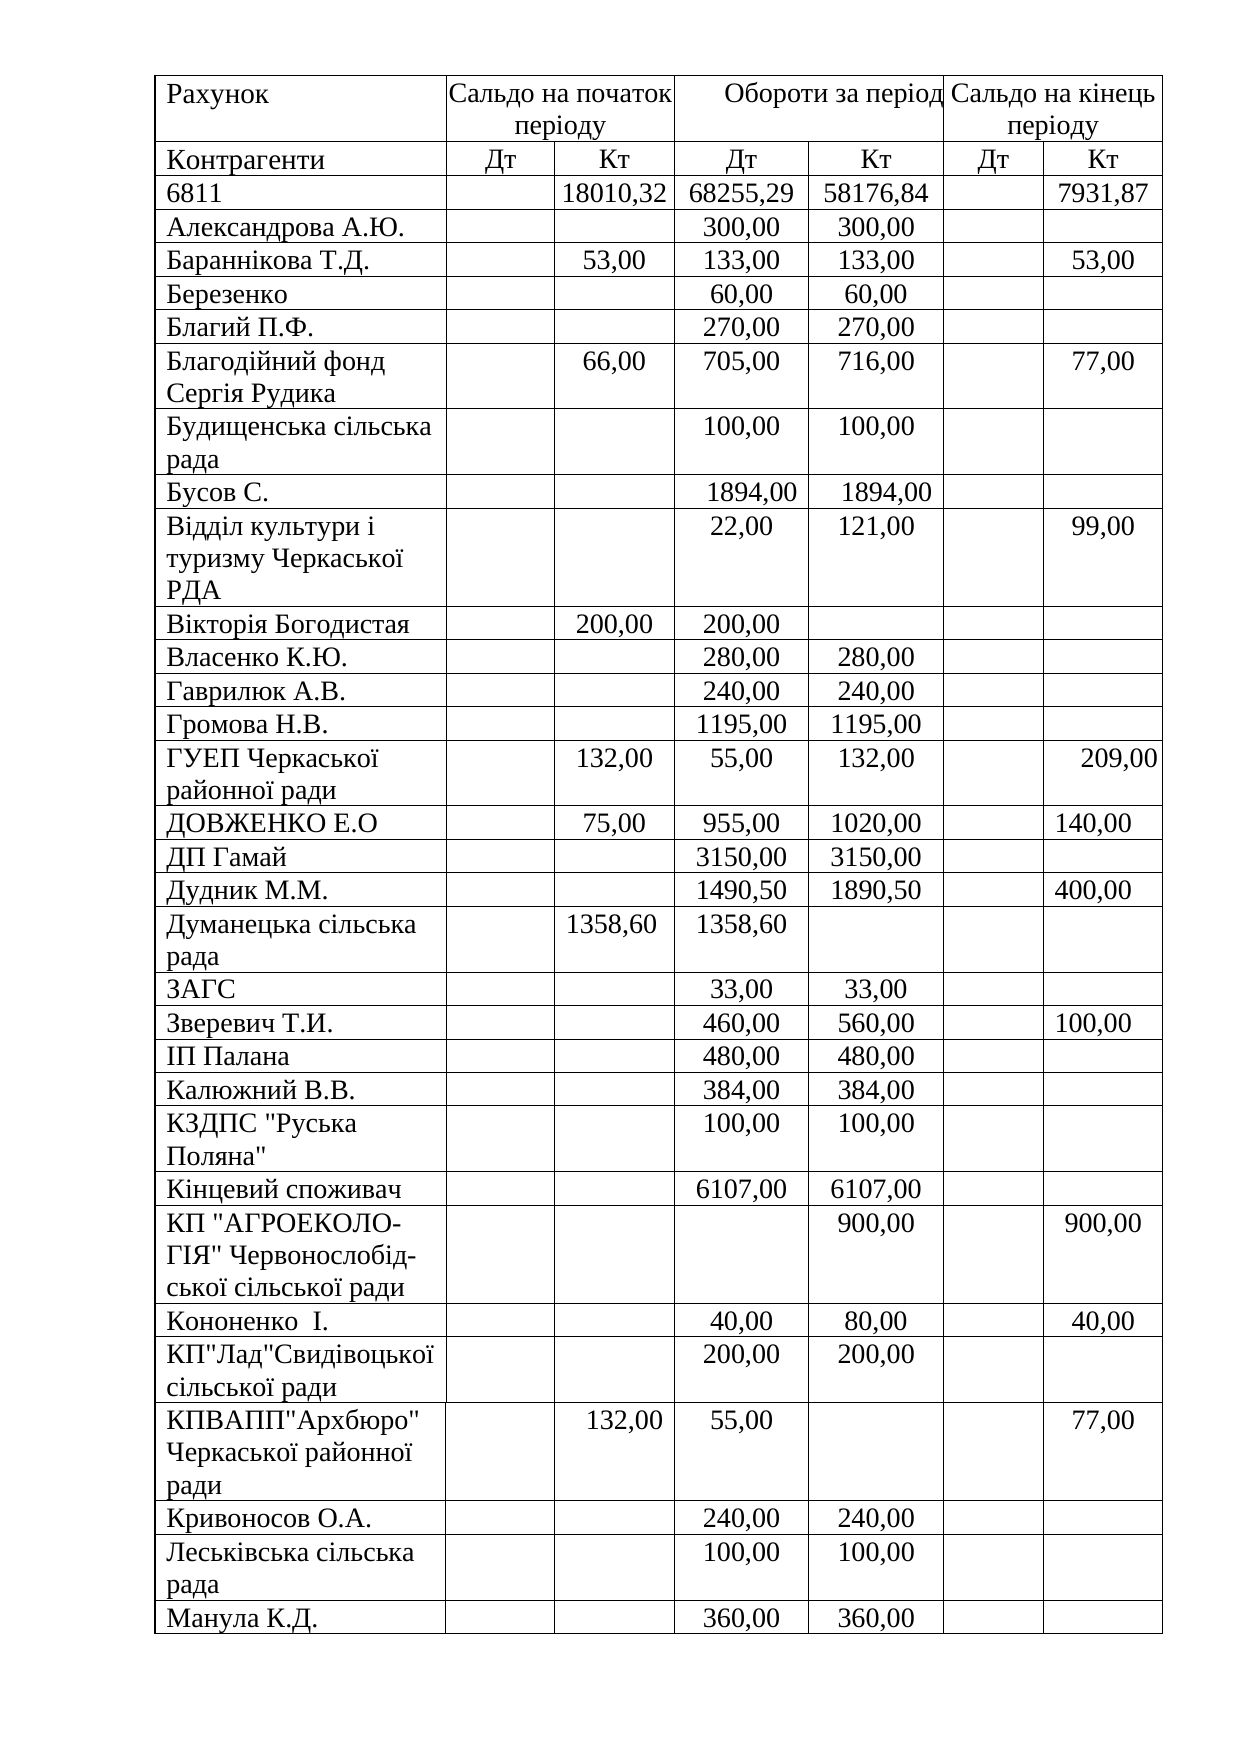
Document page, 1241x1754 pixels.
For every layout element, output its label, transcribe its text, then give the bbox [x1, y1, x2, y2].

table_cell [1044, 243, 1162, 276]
table_cell Кт [555, 142, 674, 175]
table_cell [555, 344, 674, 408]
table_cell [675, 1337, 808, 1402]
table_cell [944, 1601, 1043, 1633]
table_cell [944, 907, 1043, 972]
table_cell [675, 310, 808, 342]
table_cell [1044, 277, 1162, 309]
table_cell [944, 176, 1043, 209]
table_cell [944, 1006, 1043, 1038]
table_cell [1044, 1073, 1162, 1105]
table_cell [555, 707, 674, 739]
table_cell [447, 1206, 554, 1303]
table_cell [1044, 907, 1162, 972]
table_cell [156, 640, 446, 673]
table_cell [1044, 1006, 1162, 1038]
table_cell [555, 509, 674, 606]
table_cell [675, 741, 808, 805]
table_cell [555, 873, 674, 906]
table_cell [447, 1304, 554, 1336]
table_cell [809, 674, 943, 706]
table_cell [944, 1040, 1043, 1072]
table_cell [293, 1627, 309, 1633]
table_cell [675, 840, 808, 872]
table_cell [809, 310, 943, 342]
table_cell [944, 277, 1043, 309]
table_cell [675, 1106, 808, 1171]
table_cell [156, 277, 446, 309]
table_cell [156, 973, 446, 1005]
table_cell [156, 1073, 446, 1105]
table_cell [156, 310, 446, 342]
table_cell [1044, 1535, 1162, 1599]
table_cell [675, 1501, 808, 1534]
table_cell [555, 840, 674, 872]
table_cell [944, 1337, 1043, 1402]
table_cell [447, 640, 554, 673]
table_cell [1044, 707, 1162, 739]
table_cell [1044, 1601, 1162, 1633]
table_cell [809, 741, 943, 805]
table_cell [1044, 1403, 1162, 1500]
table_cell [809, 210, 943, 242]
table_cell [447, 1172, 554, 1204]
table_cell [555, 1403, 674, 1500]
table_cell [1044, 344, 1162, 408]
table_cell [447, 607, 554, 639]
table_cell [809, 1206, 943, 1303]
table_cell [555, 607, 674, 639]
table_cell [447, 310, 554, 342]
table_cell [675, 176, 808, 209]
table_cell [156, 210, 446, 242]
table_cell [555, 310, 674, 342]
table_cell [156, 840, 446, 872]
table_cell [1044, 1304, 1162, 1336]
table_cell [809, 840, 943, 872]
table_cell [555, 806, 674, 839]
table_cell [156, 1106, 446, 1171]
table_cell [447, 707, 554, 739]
table_cell Дт [675, 142, 808, 175]
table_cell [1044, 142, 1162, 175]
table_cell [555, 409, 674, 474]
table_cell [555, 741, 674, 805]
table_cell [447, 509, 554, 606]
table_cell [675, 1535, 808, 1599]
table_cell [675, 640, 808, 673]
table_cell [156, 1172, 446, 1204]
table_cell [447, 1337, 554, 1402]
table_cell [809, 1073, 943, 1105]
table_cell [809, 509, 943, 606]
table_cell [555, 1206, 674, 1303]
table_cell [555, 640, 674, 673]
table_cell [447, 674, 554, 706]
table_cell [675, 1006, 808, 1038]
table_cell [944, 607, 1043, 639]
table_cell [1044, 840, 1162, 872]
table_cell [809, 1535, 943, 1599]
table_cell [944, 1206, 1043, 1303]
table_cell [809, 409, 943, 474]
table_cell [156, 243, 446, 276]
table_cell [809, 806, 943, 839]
table_cell Обороти за період [675, 76, 943, 141]
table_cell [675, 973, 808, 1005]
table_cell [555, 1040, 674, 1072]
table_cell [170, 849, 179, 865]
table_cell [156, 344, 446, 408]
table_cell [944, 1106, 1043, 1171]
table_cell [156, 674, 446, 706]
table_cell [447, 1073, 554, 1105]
table_cell Кт [809, 142, 943, 175]
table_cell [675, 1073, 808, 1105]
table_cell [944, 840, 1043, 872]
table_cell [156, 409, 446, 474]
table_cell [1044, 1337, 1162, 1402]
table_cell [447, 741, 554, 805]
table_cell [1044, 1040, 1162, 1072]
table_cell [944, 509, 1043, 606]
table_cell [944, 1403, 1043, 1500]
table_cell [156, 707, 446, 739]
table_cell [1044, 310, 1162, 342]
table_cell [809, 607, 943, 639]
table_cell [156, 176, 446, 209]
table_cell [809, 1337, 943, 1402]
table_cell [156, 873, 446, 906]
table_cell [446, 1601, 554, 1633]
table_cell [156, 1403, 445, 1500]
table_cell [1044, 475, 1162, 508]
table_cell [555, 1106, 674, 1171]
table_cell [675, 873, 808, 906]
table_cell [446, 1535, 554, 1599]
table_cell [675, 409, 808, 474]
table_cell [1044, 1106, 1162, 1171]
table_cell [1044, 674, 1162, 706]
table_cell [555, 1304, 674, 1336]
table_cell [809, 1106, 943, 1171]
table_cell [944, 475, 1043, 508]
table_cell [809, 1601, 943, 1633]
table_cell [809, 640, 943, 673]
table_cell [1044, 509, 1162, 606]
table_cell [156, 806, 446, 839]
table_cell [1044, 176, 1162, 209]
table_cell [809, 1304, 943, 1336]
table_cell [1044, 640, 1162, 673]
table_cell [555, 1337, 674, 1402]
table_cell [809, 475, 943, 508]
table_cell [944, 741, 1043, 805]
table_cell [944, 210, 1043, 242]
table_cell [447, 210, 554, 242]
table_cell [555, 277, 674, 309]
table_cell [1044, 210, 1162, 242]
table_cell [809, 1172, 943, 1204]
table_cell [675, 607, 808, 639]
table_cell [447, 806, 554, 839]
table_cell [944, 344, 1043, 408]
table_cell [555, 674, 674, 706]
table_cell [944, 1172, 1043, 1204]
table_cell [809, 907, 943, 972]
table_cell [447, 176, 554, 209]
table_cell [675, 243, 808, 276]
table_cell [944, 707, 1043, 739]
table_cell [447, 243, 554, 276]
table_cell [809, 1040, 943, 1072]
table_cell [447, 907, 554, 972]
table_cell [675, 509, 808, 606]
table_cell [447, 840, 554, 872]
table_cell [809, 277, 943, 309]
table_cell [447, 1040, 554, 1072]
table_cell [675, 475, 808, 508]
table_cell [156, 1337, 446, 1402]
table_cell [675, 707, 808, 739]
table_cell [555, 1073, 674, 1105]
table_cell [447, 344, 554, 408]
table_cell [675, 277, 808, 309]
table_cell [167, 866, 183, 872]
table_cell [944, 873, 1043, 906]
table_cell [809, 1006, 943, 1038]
table_cell Дт [944, 142, 1043, 175]
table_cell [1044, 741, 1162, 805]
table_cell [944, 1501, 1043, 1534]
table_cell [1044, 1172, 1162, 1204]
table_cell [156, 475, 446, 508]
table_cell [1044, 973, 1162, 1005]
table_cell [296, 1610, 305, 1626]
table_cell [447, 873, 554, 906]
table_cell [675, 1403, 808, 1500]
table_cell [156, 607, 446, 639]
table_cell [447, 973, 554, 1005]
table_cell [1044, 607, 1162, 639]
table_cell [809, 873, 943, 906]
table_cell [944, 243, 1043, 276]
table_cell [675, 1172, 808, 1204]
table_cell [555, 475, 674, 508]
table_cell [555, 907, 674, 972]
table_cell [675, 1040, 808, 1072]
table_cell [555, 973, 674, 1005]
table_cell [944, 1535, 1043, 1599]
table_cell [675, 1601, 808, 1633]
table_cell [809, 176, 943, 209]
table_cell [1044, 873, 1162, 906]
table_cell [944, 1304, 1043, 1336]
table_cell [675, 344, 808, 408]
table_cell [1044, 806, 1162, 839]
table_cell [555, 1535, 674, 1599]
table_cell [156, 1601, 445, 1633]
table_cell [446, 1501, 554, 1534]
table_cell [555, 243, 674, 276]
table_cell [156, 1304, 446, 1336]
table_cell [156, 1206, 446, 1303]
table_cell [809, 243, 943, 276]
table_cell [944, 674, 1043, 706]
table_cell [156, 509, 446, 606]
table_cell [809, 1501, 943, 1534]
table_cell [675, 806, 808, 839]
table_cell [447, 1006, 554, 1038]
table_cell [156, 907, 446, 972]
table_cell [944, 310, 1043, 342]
table_cell Сальдо на початок періоду [447, 76, 674, 141]
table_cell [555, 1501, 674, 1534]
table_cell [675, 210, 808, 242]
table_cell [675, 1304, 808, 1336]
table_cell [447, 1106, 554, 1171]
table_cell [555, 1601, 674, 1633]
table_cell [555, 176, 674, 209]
table_cell Контрагенти [156, 142, 446, 175]
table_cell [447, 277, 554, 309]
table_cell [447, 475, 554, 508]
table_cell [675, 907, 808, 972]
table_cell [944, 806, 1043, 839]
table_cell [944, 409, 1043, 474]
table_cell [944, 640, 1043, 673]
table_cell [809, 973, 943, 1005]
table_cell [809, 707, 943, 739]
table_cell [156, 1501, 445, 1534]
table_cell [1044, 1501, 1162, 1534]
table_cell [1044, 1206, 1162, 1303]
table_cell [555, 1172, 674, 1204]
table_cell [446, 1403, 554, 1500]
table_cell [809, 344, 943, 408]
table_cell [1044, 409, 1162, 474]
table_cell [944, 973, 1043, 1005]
table_cell Рахунок [156, 76, 446, 141]
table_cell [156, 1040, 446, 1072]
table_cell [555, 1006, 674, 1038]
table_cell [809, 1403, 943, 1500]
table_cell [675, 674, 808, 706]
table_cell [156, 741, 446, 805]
table_cell Дт [447, 142, 554, 175]
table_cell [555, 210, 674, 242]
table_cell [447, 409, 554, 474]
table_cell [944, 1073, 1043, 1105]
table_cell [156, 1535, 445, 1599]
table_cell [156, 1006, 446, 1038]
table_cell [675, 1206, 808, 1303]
table_cell Сальдо на кінець періоду [944, 76, 1162, 141]
